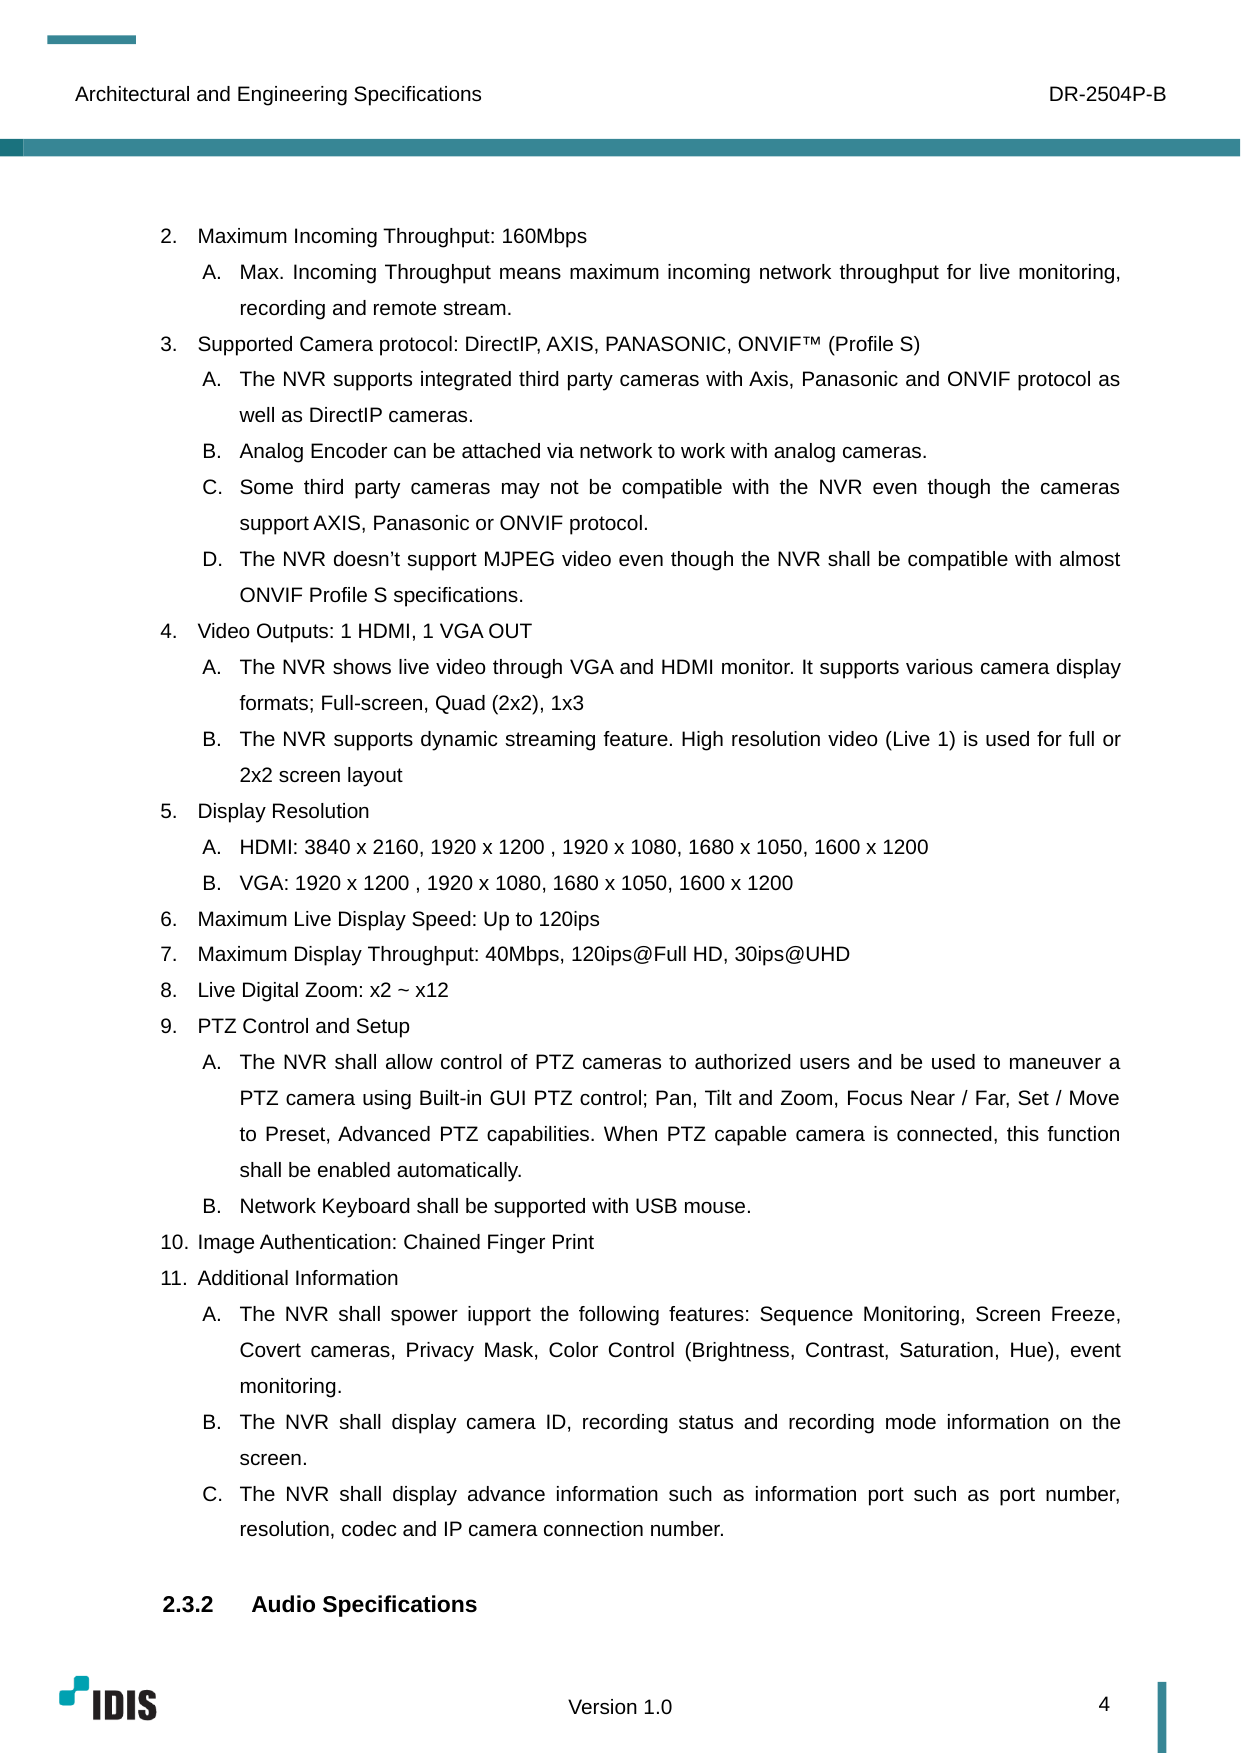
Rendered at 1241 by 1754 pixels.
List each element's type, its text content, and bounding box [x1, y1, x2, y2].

list Some third party cameras may not be compatible with the NVR even though the cameras support AXIS, Panasonic or ONVIF protocol. [202, 475, 1122, 535]
list The NVR supports dynamic streaming feature. High resolution video (Live 1) is used for full or 2x2 screen layout [202, 727, 1122, 787]
subtitle Audio Specifications [162, 1591, 1122, 1617]
list Display Resolution [160, 798, 1122, 822]
list VGA: 1920 x 1200 , 1920 x 1080, 1680 x 1050, 1600 x 1200 [202, 870, 1122, 894]
list Analog Encoder can be attached via network to work with analog cameras. [202, 439, 1122, 463]
list The NVR shall display advance information such as information port such as port number, resolution, codec and IP camera connection number. [202, 1481, 1122, 1541]
list Video Outputs: 1 HDMI, 1 VGA OUT [160, 619, 1122, 643]
list Additional Information [160, 1266, 1122, 1290]
list PTZ Control and Setup [160, 1014, 1122, 1038]
picture [52, 1675, 175, 1723]
list Max. Incoming Throughput means maximum incoming network throughput for live monitoring, recording and remote stream. [202, 259, 1122, 319]
list The NVR shall allow control of PTZ cameras to authorized users and be used to maneuver a PTZ camera using Built-in GUI PTZ control; Pan, Tilt and Zoom, Focus Near / Far, Set / Move to Preset, Advanced PTZ capabilities. When PTZ capable camera is connected, this function shall be enabled automatically. [202, 1050, 1122, 1182]
list Live Digital Zoom: x2 ~ x12 [160, 978, 1122, 1002]
list The NVR shall display camera ID, recording status and recording mode information on the screen. [202, 1409, 1122, 1469]
list HDMI: 3840 x 2160, 1920 x 1200 , 1920 x 1080, 1680 x 1050, 1600 x 1200 [202, 834, 1122, 858]
list The NVR shall spower iupport the following features: Sequence Monitoring, Screen Freeze, Covert cameras, Privacy Mask, Color Control (Brightness, Contrast, Saturation, Hue), event monitoring. [202, 1302, 1122, 1397]
list Maximum Incoming Throughput: 160Mbps [160, 223, 1122, 247]
list Maximum Live Display Speed: Up to 120ips [160, 906, 1122, 930]
list Image Authentication: Chained Finger Print [160, 1230, 1122, 1254]
list Supported Camera protocol: DirectIP, AXIS, PANASONIC, ONVIF™ (Profile S) [160, 331, 1122, 355]
list The NVR shows live video through VGA and HDMI monitor. It supports various camera display formats; Full-screen, Quad (2x2), 1x3 [202, 655, 1122, 715]
list Network Keyboard shall be supported with USB mouse. [202, 1194, 1122, 1218]
list Maximum Display Throughput: 40Mbps, 120ips@Full HD, 30ips@UHD [160, 942, 1122, 966]
list The NVR doesn’t support MJPEG video even though the NVR shall be compatible with almost ONVIF Profile S specifications. [202, 547, 1122, 607]
list The NVR supports integrated third party cameras with Axis, Panasonic and ONVIF protocol as well as DirectIP cameras. [202, 367, 1122, 427]
